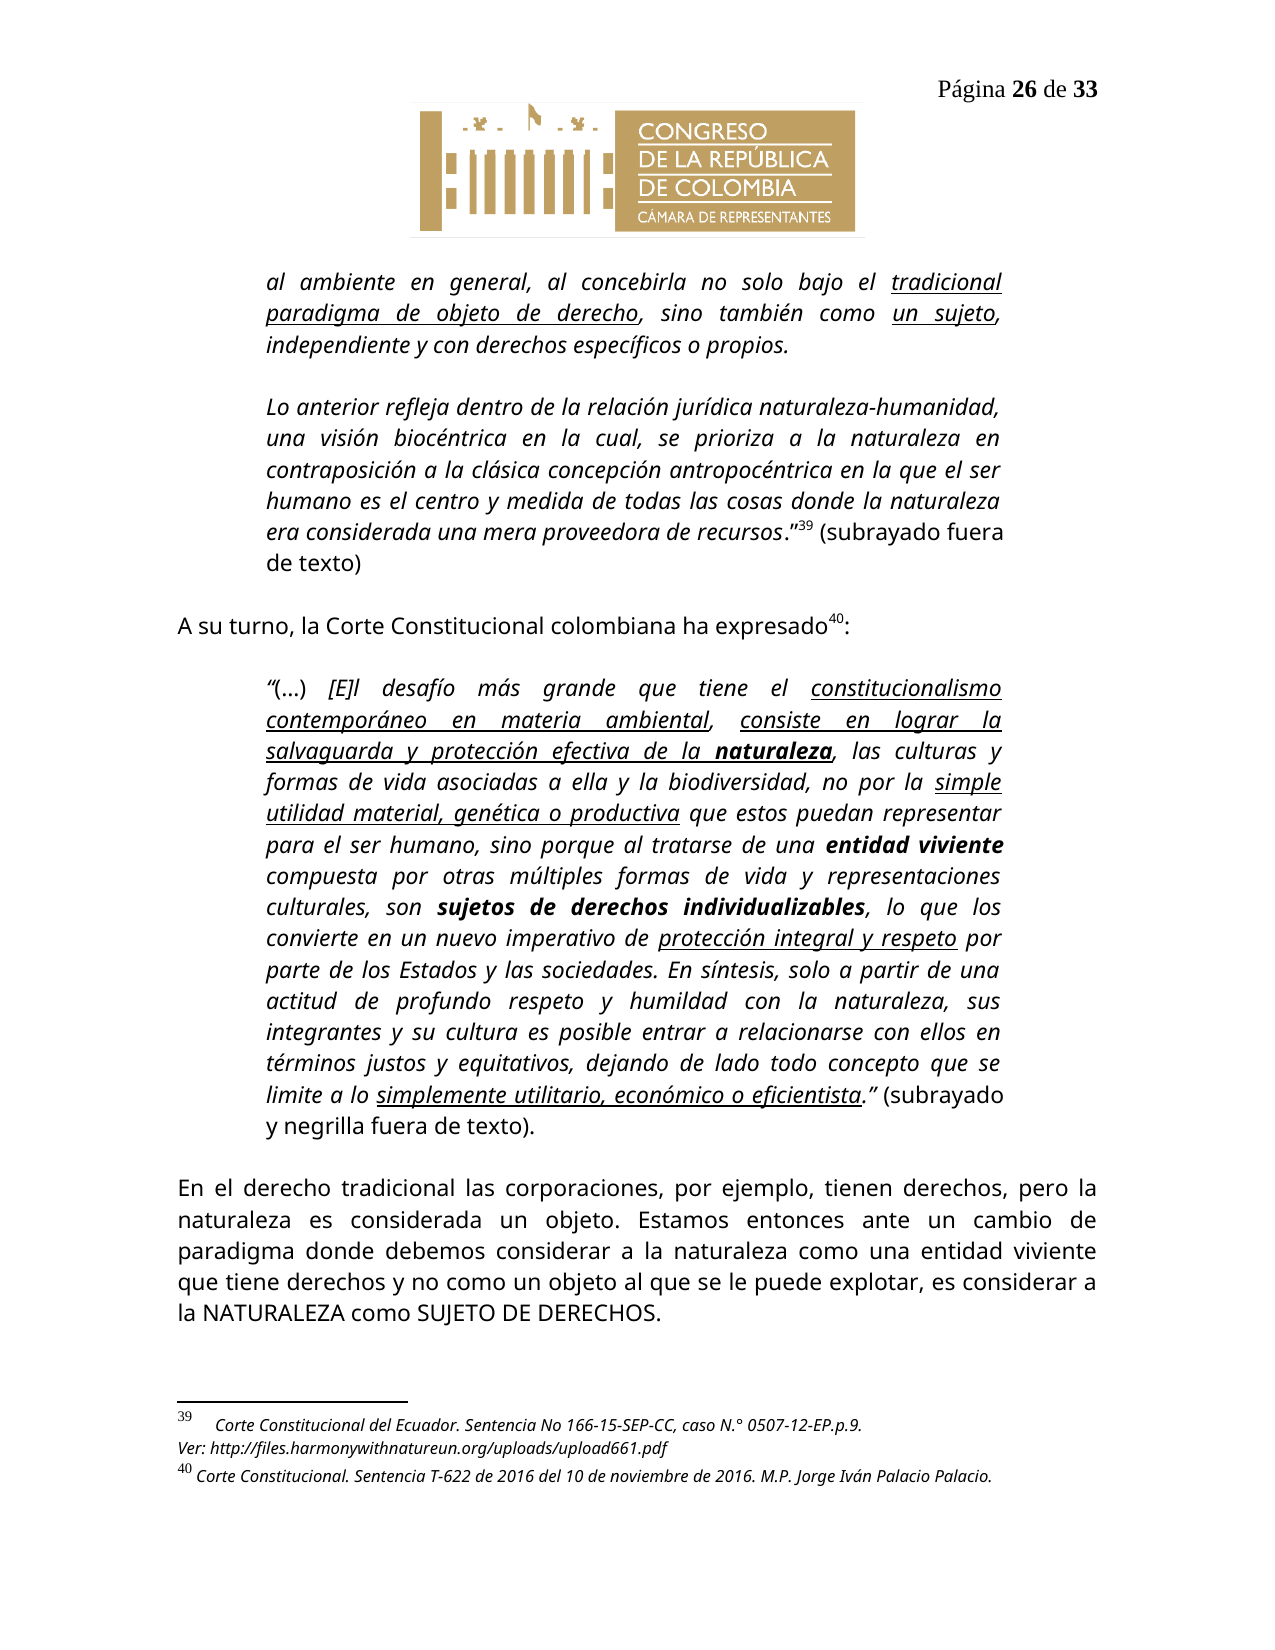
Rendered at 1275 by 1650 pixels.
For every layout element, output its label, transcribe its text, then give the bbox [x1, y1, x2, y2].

text Lo anterior refleja dentro de la relación jurídica naturaleza-humanidad, una visión biocéntrica en la cual, se prioriza a la naturaleza en contraposición a la clásica concepción antropocéntrica en la que el ser humano es el centro y medida de todas las cosas donde la naturaleza era considerada una mera proveedora de recursos.” (subrayado fuera de texto) [266, 391, 1004, 579]
text “(…) [E]l desafío más grande que tiene el constitucionalismo contemporáneo en materia ambiental, consiste en lograr la salvaguarda y protección efectiva de la naturaleza, las culturas y formas de vida asociadas a ella y la biodiversidad, no por la simple utilidad material, genética o productiva que estos puedan representar para el ser humano, sino porque al tratarse de una entidad viviente compuesta por otras múltiples formas de vida y representaciones culturales, son sujetos de derechos individualizables, lo que los convierte en un nuevo imperativo de protección integral y respeto por parte de los Estados y las sociedades. En síntesis, solo a partir de una actitud de profundo respeto y humildad con la naturaleza, sus integrantes y su cultura es posible entrar a relacionarse con ellos en términos justos y equitativos, dejando de lado todo concepto que se limite a lo simplemente utilitario, económico o eficientista.” (subrayado y negrilla fuera de texto). [266, 672, 1004, 1141]
picture [410, 102, 866, 238]
text En el derecho tradicional las corporaciones, por ejemplo, tienen derechos, pero la naturaleza es considerada un objeto. Estamos entonces ante un cambio de paradigma donde debemos considerar a la naturaleza como una entidad viviente que tiene derechos y no como un objeto al que se le puede explotar, es considerar a la NATURALEZA como SUJETO DE DERECHOS. [177, 1172, 1098, 1329]
text A su turno, la Corte Constitucional colombiana ha expresado: [177, 610, 1098, 641]
